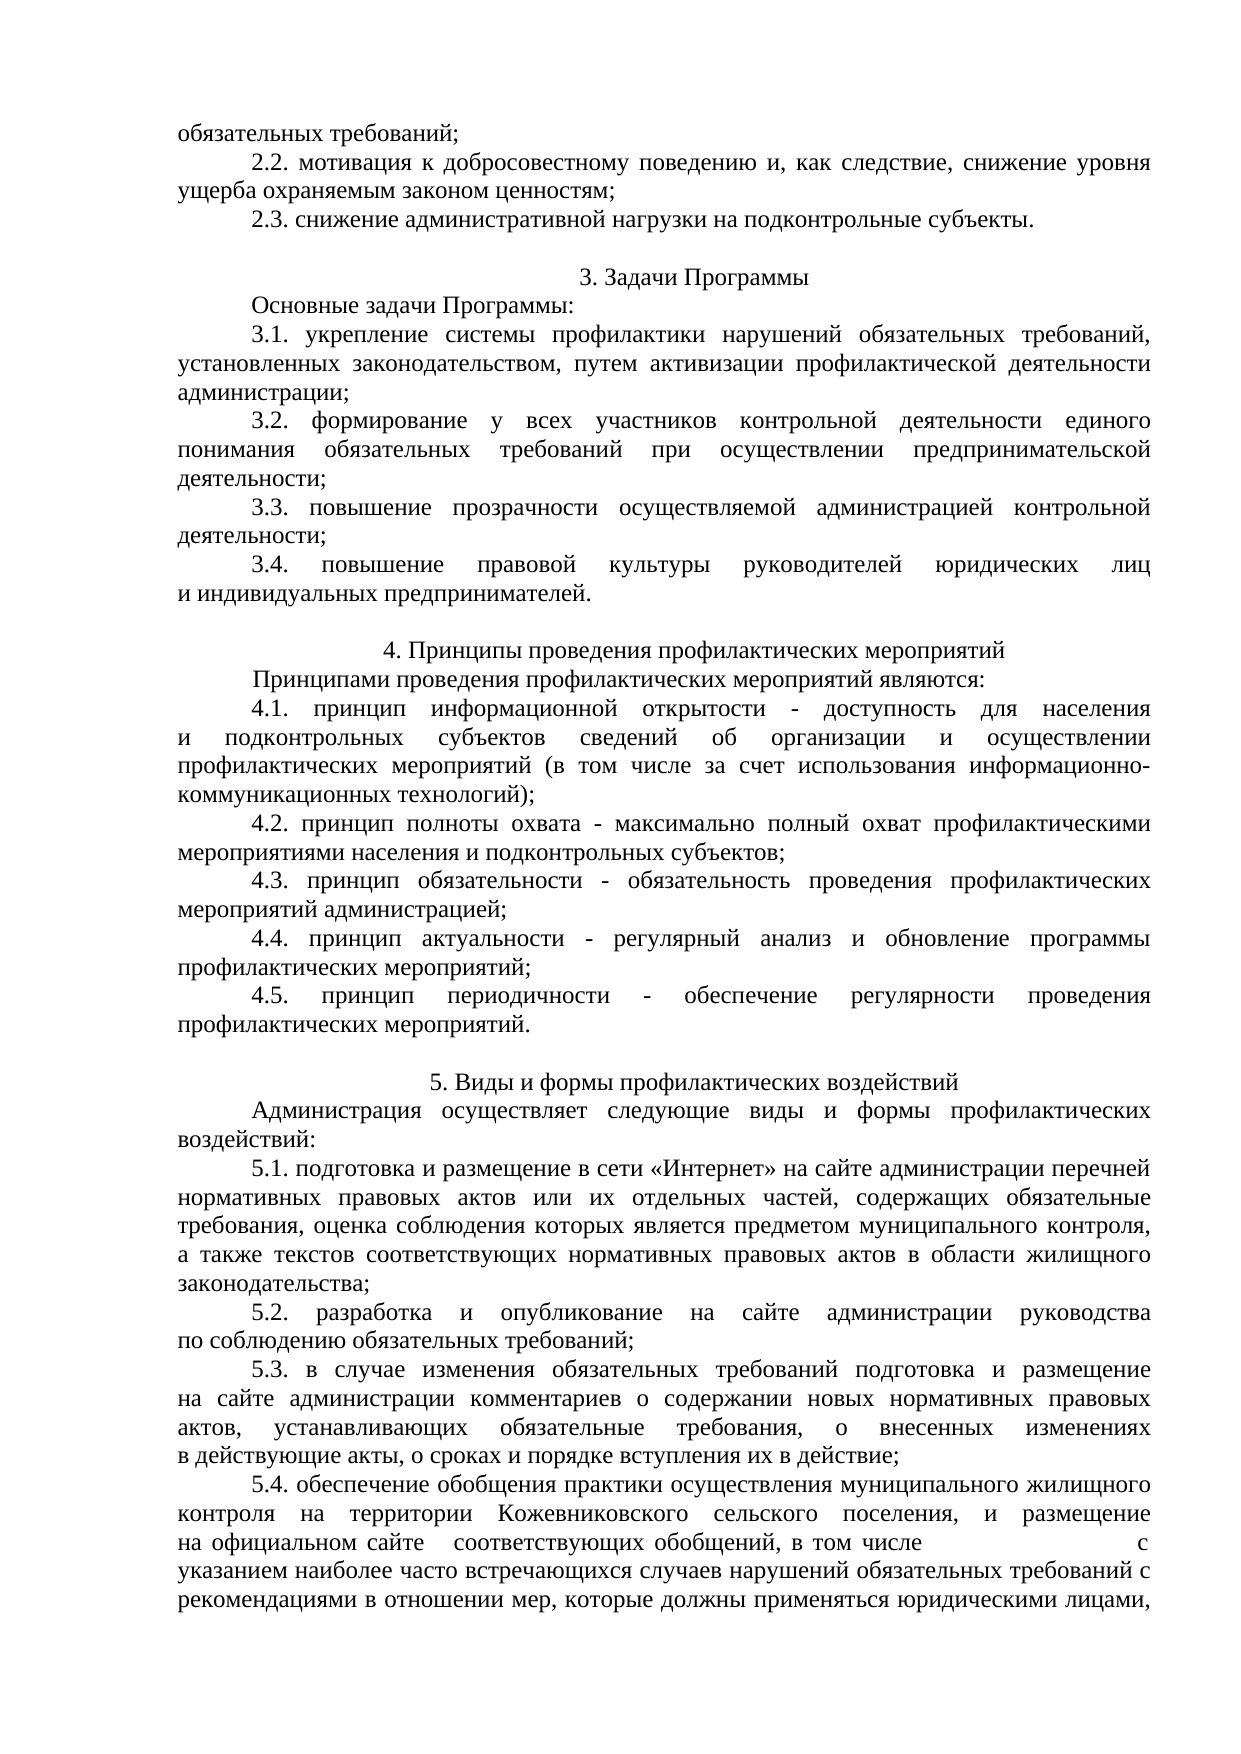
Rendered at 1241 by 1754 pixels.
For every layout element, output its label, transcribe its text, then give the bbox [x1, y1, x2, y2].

text 3.3. повышение прозрачности осуществляемой администрацией контрольной деятельности; [177, 492, 1152, 549]
text 4. Принципы проведения профилактических мероприятий [177, 636, 1152, 664]
text 4.1. принцип информационной открытости - доступность для населения и подконтрольных субъектов сведений об организации и осуществлении профилактических мероприятий (в том числе за счет использования информационно-коммуникационных технологий); [177, 693, 1152, 808]
text 3.4. повышение правовой культуры руководителей юридических лиц и индивидуальных предпринимателей. [177, 549, 1152, 607]
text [177, 118, 1152, 147]
text 3. Задачи Программы [177, 262, 1152, 291]
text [177, 1469, 1152, 1613]
text Принципами проведения профилактических мероприятий являются: [177, 664, 1152, 693]
text 5.1. подготовка и размещение в сети «Интернет» на сайте администрации перечней нормативных правовых актов или их отдельных частей, содержащих обязательные требования, оценка соблюдения которых является предметом муниципального контроля, а также текстов соответствующих нормативных правовых актов в области жилищного законодательства; [177, 1153, 1152, 1297]
text Основные задачи Программы: [177, 291, 1152, 319]
text 4.2. принцип полноты охвата - максимально полный охват профилактическими мероприятиями населения и подконтрольных субъектов; [177, 808, 1152, 866]
text 5.2. разработка и опубликование на сайте администрации руководства по соблюдению обязательных требований; [177, 1297, 1152, 1354]
text 5. Виды и формы профилактических воздействий [177, 1067, 1152, 1096]
text 2.3. снижение административной нагрузки на подконтрольные субъекты. [177, 204, 1152, 233]
text 4.5. принцип периодичности - обеспечение регулярности проведения профилактических мероприятий. [177, 981, 1152, 1038]
text 3.1. укрепление системы профилактики нарушений обязательных требований, установленных законодательством, путем активизации профилактической деятельности администрации; [177, 319, 1152, 406]
text 4.4. принцип актуальности - регулярный анализ и обновление программы профилактических мероприятий; [177, 923, 1152, 981]
text 4.3. принцип обязательности - обязательность проведения профилактических мероприятий администрацией; [177, 866, 1152, 923]
text Администрация осуществляет следующие виды и формы профилактических воздействий: [177, 1096, 1152, 1153]
text 2.2. мотивация к добросовестному поведению и, как следствие, снижение уровня ущерба охраняемым законом ценностям; [177, 147, 1152, 204]
text 5.3. в случае изменения обязательных требований подготовка и размещение на сайте администрации комментариев о содержании новых нормативных правовых актов, устанавливающих обязательные требования, о внесенных изменениях в действующие акты, о сроках и порядке вступления их в действие; [177, 1354, 1152, 1469]
text 3.2. формирование у всех участников контрольной деятельности единого понимания обязательных требований при осуществлении предпринимательской деятельности; [177, 406, 1152, 492]
